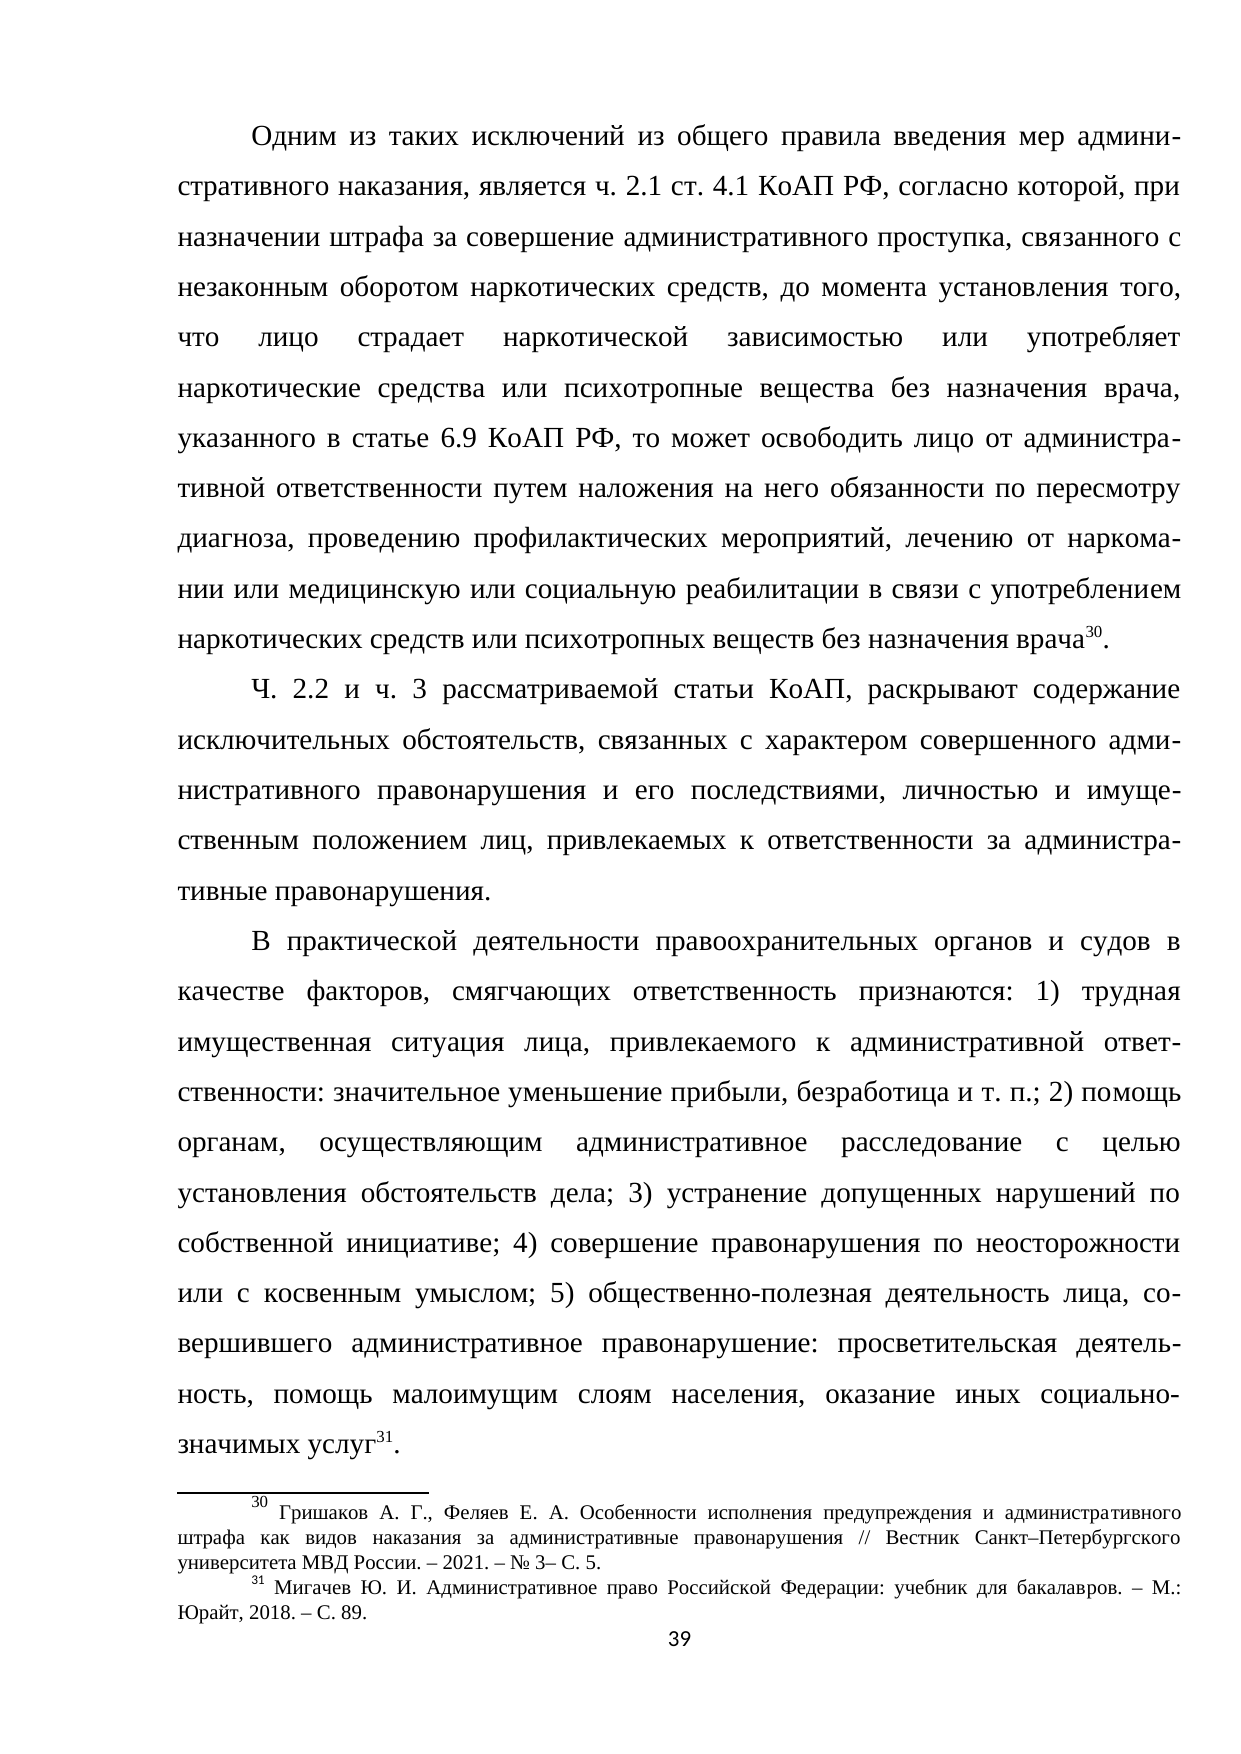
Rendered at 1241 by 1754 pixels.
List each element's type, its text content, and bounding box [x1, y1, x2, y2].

text В практической деятельности правоохранительных органов и судов в качестве факторов, смягчающих ответственность признаются: 1) трудная имущественная ситуация лица, привлекаемого к административной ответственности: значительное уменьшение прибыли, безработица и т. п.; 2) помощь органам, осуществляющим административное расследование с целью установления обстоятельств дела; 3) устранение допущенных нарушений по собственной инициативе; 4) совершение правонарушения по неосторожности или с косвенным умыслом; 5) общественно-полезная деятельность лица, совершившего административное правонарушение: просветительская деятельность, помощь малоимущим слоям населения, оказание иных социально-значимых услуг. [177, 923, 1181, 1460]
text Ч. 2.2 и ч. 3 рассматриваемой статьи КоАП, раскрывают содержание исключительных обстоятельств, связанных с характером совершенного административного правонарушения и его последствиями, личностью и имущественным положением лиц, привлекаемых к ответственности за административные правонарушения. [177, 672, 1181, 906]
text Одним из таких исключений из общего правила введения мер административного наказания, является ч. 2.1 ст. 4.1 КоАП РФ, согласно которой, при назначении штрафа за совершение административного проступка, связанного с незаконным оборотом наркотических средств, до момента установления того, что лицо страдает наркотической зависимостью или употребляет наркотические средства или психотропные вещества без назначения врача, указанного в статье 6.9 КоАП РФ, то может освободить лицо от административной ответственности путем наложения на него обязанности по пересмотру диагноза, проведению профилактических мероприятий, лечению от наркомании или медицинскую или социальную реабилитации в связи с употреблением наркотических средств или психотропных веществ без назначения врача. [177, 118, 1181, 655]
